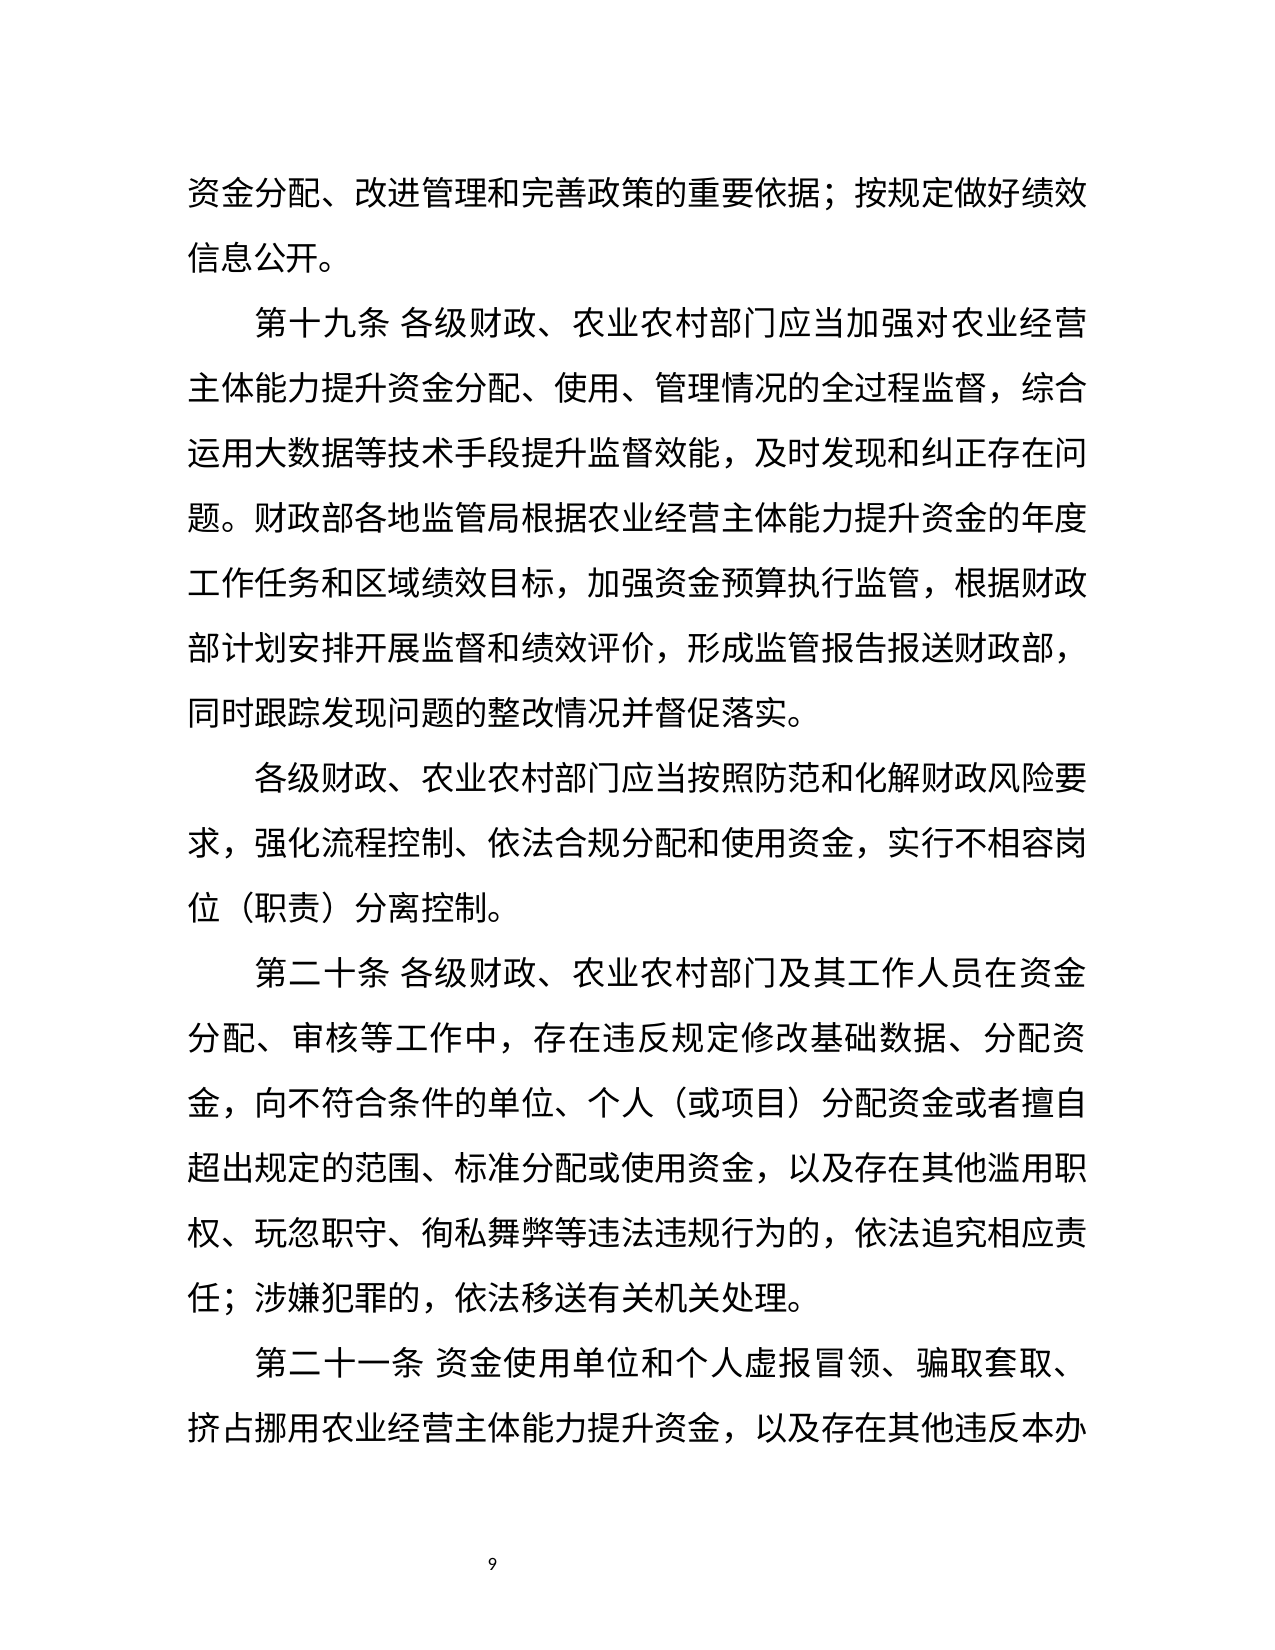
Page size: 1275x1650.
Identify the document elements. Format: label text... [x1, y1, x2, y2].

text 第十九条 各级财政、农业农村部门应当加强对农业经营主体能力提升资金分配、使用、管理情况的全过程监督，综合运用大数据等技术手段提升监督效能，及时发现和纠正存在问题。财政部各地监管局根据农业经营主体能力提升资金的年度工作任务和区域绩效目标，加强资金预算执行监管，根据财政部计划安排开展监督和绩效评价，形成监管报告报送财政部，同时跟踪发现问题的整改情况并督促落实。 [187, 289, 1087, 744]
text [187, 1329, 1087, 1459]
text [187, 159, 1087, 289]
text 第二十条 各级财政、农业农村部门及其工作人员在资金分配、审核等工作中，存在违反规定修改基础数据、分配资金，向不符合条件的单位、个人（或项目）分配资金或者擅自超出规定的范围、标准分配或使用资金，以及存在其他滥用职权、玩忽职守、徇私舞弊等违法违规行为的，依法追究相应责任；涉嫌犯罪的，依法移送有关机关处理。 [187, 939, 1087, 1329]
text 各级财政、农业农村部门应当按照防范和化解财政风险要求，强化流程控制、依法合规分配和使用资金，实行不相容岗位（职责）分离控制。 [187, 744, 1087, 939]
